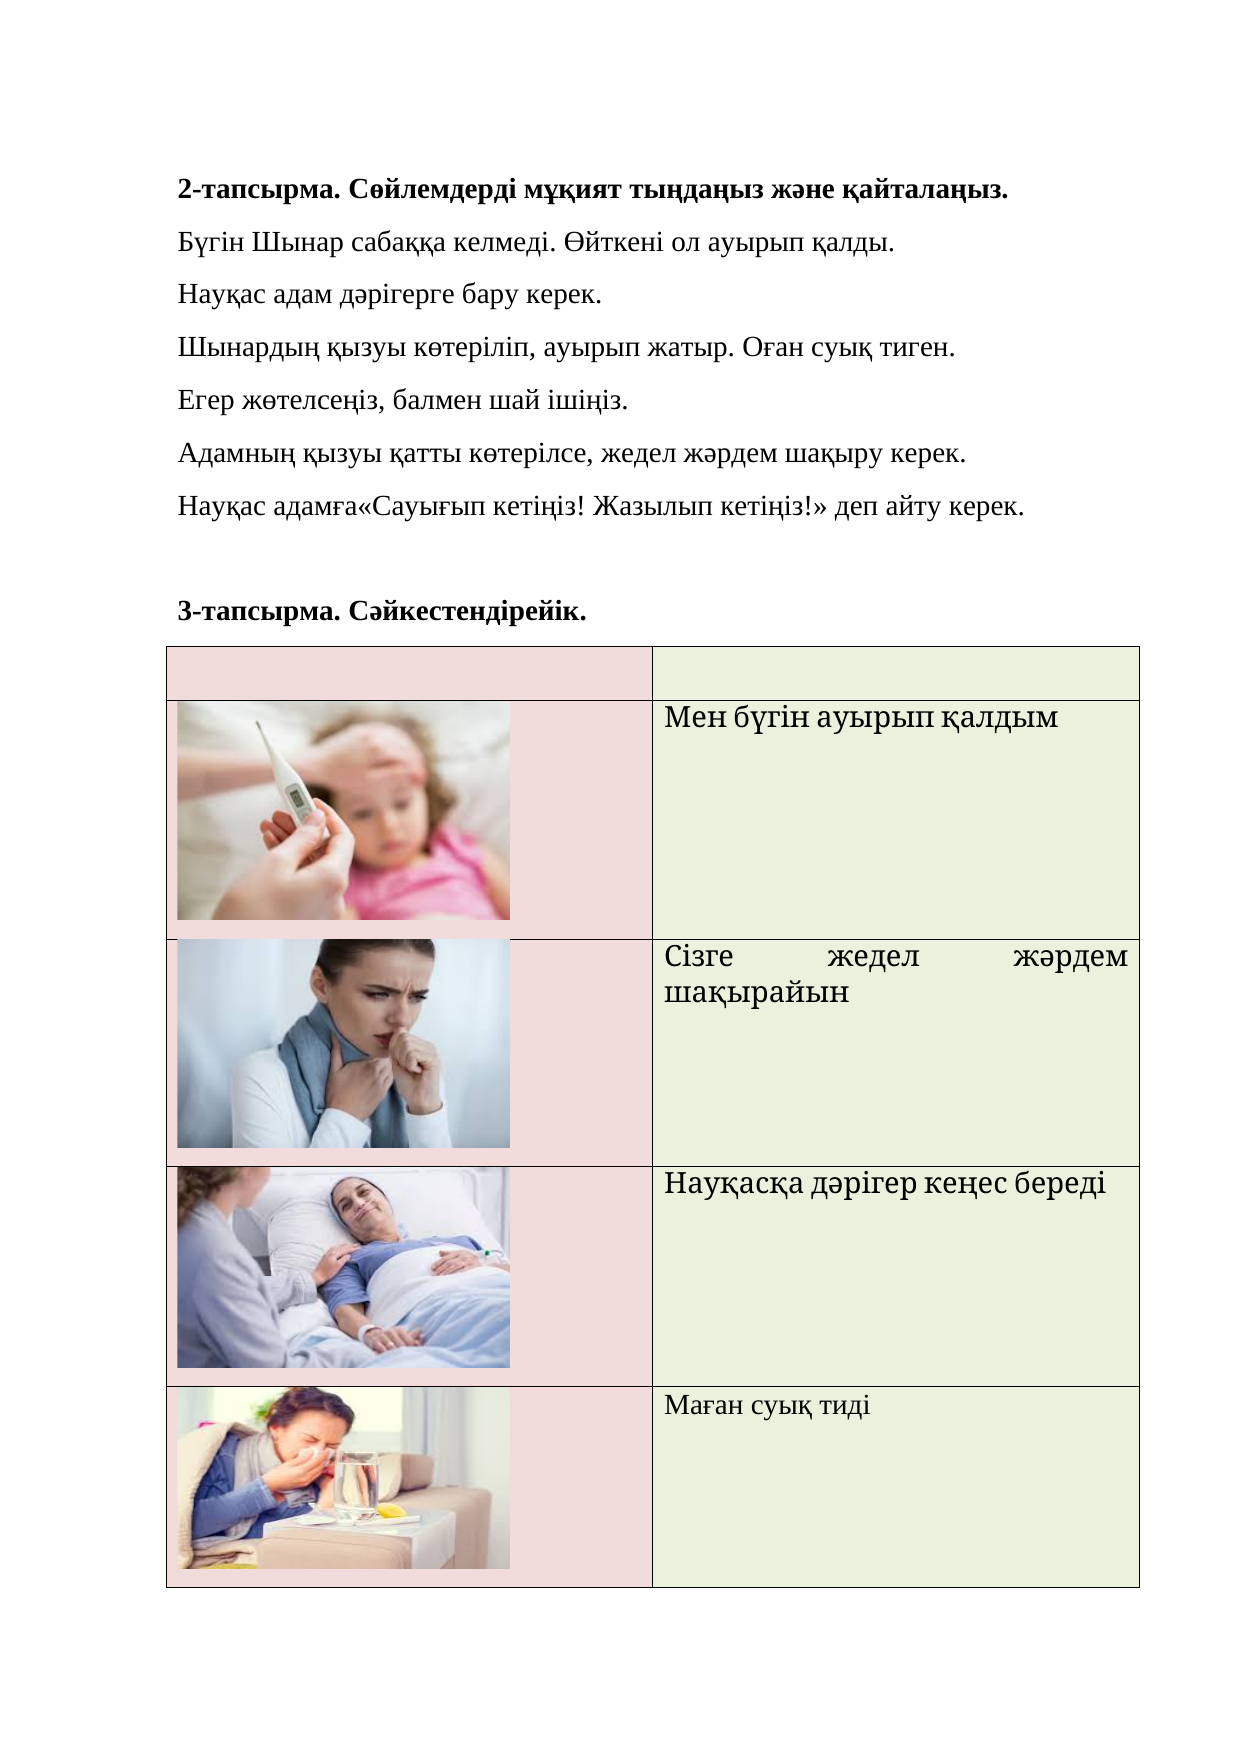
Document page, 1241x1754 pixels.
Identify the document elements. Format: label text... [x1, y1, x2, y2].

table_cell Науқасқа дәрігер кеңес береді [653, 1167, 1139, 1386]
picture [177, 1167, 510, 1368]
text Бүгін Шынар сабаққа келмеді. Өйткені ол ауырып қалды. [177, 224, 1152, 257]
table_cell [167, 701, 652, 939]
text Егер жөтелсеңіз, балмен шай ішіңіз. [177, 382, 1152, 416]
table_cell Мен бүгін ауырып қалдым [653, 701, 1139, 939]
picture [177, 1387, 510, 1569]
text 3-тапсырма. Сәйкестендірейік. [177, 593, 1152, 627]
table_header [167, 647, 652, 700]
table_cell [167, 940, 652, 1166]
table_header [653, 647, 1139, 700]
table_cell [167, 1167, 652, 1386]
table_cell Маған суық тиді [653, 1387, 1139, 1587]
table_cell [167, 1387, 652, 1587]
picture [177, 701, 510, 920]
table_cell Сізге жедел жәрдем шақырайын [653, 940, 1139, 1166]
text Науқас адамға«Сауығып кетіңіз! Жазылып кетіңіз!» деп айту керек. [177, 488, 1152, 521]
text Адамның қызуы қатты көтерілсе, жедел жәрдем шақыру керек. [177, 435, 1152, 468]
picture [177, 939, 510, 1148]
text 2-тапсырма. Сөйлемдерді мұқият тыңдаңыз және қайталаңыз. [177, 171, 1152, 204]
text Науқас адам дәрігерге бару керек. [177, 277, 1152, 310]
text Шынардың қызуы көтеріліп, ауырып жатыр. Оған суық тиген. [177, 329, 1152, 363]
